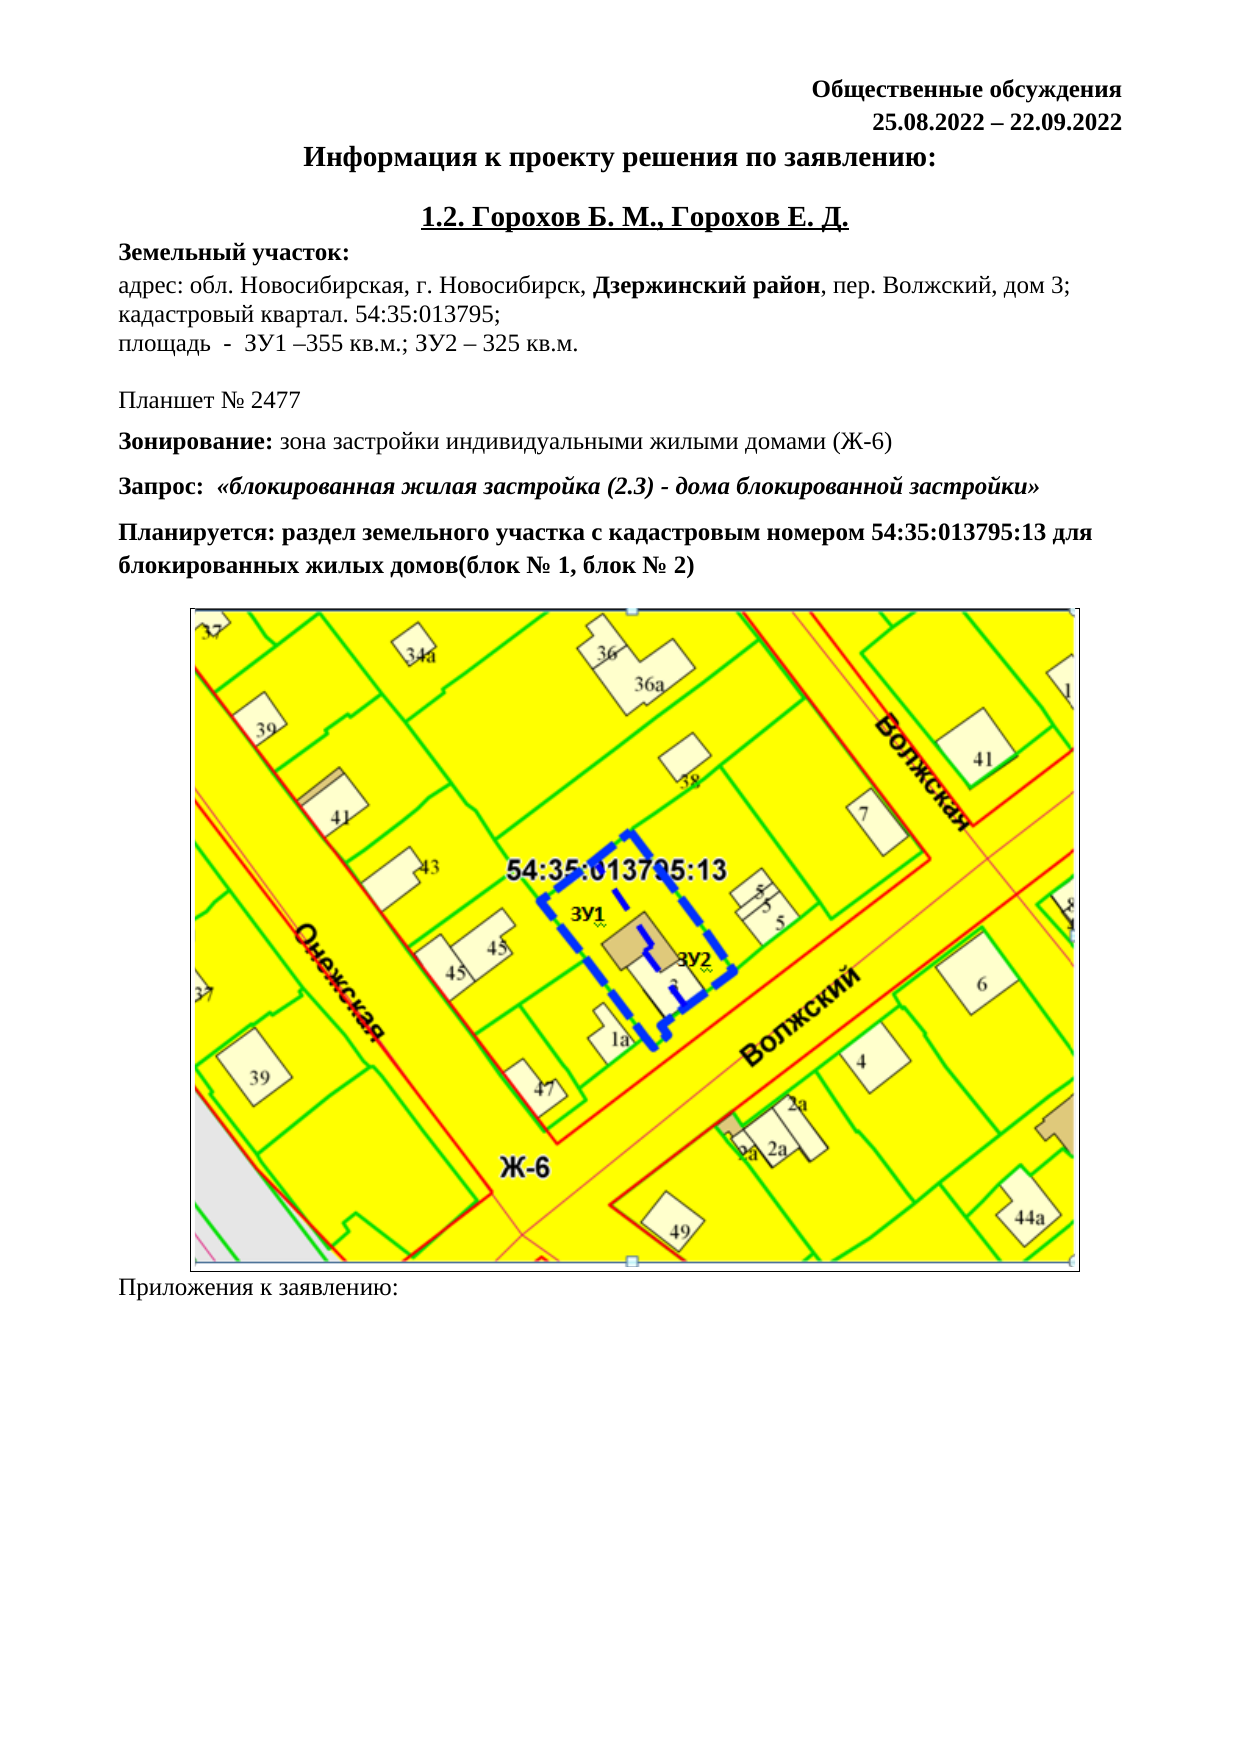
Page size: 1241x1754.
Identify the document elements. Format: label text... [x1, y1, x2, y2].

text Приложения к заявлению: [118, 1272, 1152, 1300]
table_header [191, 609, 1079, 1271]
text Информация к проекту решения по заявлению: [118, 139, 1122, 173]
text кадастровый квартал. 54:35:013795; [118, 299, 1152, 328]
text адрес: обл. Новосибирская, г. Новосибирск, Дзержинский район, пер. Волжский, дом 3; [118, 270, 1152, 299]
text Земельный участок: [118, 237, 1152, 266]
text Планшет № 2477 [118, 385, 1152, 413]
text Запрос: «блокированная жилая застройка (2.3) - дома блокированной застройки» [118, 471, 1152, 500]
text Планируется: раздел земельного участка с кадастровым номером 54:35:013795:13 для блокированных жилых домов(блок № 1, блок № 2) [118, 517, 1152, 579]
picture [194, 608, 1075, 1267]
text площадь - ЗУ1 –355 кв.м.; ЗУ2 – 325 кв.м. [118, 328, 1152, 357]
text Зонирование: зона застройки индивидуальными жилыми домами (Ж-6) [118, 426, 1152, 455]
text 1.2. Горохов Б. М., Горохов Е. Д. [118, 199, 1152, 232]
